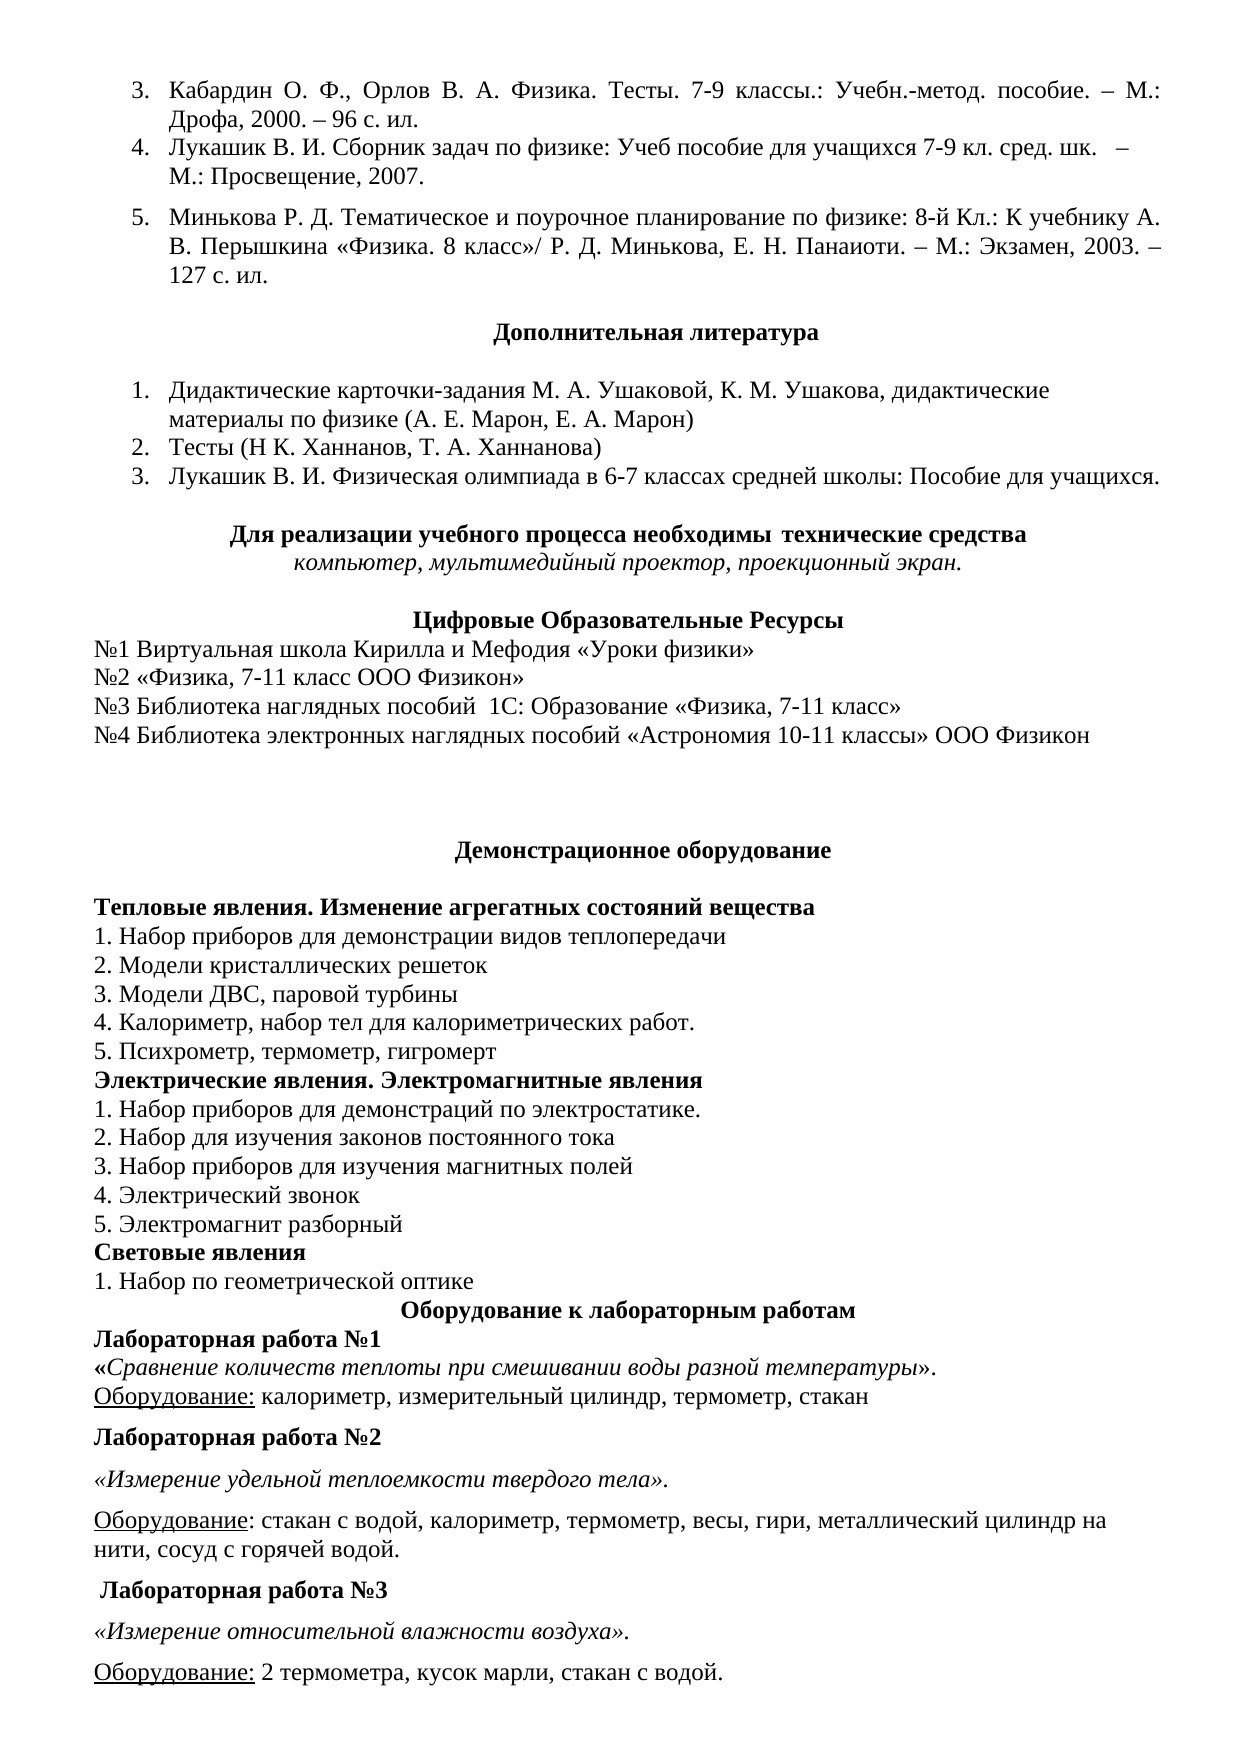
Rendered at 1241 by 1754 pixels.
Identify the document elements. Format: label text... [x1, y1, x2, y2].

text 2. Модели кристаллических решеток [94, 950, 1162, 979]
text 4. Электрический звонок [94, 1180, 1162, 1209]
title Для реализации учебного процесса необходимы технические средства [94, 519, 1162, 547]
text 5. Электромагнит разборный [94, 1209, 1162, 1237]
text 3. Набор приборов для изучения магнитных полей [94, 1151, 1162, 1180]
text Оборудование: калориметр, измерительный цилиндр, термометр, стакан [94, 1381, 1162, 1410]
list Кабардин О. Ф., Орлов В. А. Физика. Тесты. 7-9 классы.: Учебн.-метод. пособие. – М.: Дрофа, 2000. – 96 с. ил. [131, 75, 1162, 132]
text Световые явления [94, 1237, 1162, 1266]
text №2 «Физика, 7-11 класс ООО Физикон» [94, 662, 1162, 691]
text Лабораторная работа №2 [94, 1422, 1162, 1451]
text №1 Виртуальная школа Кирилла и Мефодия «Уроки физики» [94, 634, 1162, 662]
text 1. Набор приборов для демонстрации видов теплопередачи [94, 921, 1162, 950]
text 4. Калориметр, набор тел для калориметрических работ. [94, 1007, 1162, 1036]
list Лукашик В. И. Физическая олимпиада в 6-7 классах средней школы: Пособие для учащихся. [131, 461, 1162, 490]
text Оборудование: 2 термометра, кусок марли, стакан с водой. [94, 1657, 1162, 1686]
text 5. Психрометр, термометр, гигромерт [94, 1036, 1162, 1065]
text Цифровые Образовательные Ресурсы [94, 605, 1162, 634]
text 3. Модели ДВС, паровой турбины [94, 979, 1162, 1007]
list Тесты (Н К. Ханнанов, Т. А. Ханнанова) [131, 432, 1162, 461]
text «Сравнение количеств теплоты при смешивании воды разной температуры». [94, 1352, 1162, 1381]
text 1. Набор приборов для демонстраций по электростатике. [94, 1094, 1162, 1122]
text Оборудование к лабораторным работам [94, 1295, 1162, 1324]
text 2. Набор для изучения законов постоянного тока [94, 1122, 1162, 1151]
text Электрические явления. Электромагнитные явления [94, 1065, 1162, 1094]
text «Измерение удельной теплоемкости твердого тела». [94, 1464, 1162, 1492]
text «Измерение относительной влажности воздуха». [94, 1616, 1162, 1645]
text Дополнительная литература [94, 317, 1162, 346]
text Лабораторная работа №3 [94, 1575, 1162, 1604]
list Дидактические карточки-задания М. А. Ушаковой, К. М. Ушакова, дидактические материалы по физике (А. Е. Марон, Е. А. Марон) [131, 375, 1162, 432]
text 1. Набор по геометрической оптике [94, 1266, 1162, 1295]
text Тепловые явления. Изменение агрегатных состояний вещества [94, 892, 1162, 921]
text Оборудование: стакан с водой, калориметр, термометр, весы, гири, металлический цилиндр на нити, сосуд с горячей водой. [94, 1505, 1162, 1562]
list Минькова Р. Д. Тематическое и поурочное планирование по физике: 8-й Кл.: К учебнику А. В. Перышкина «Физика. 8 класс»/ Р. Д. Минькова, Е. Н. Панаиоти. – М.: Экзамен, 2003. – 127 с. ил. [131, 202, 1162, 289]
list Лукашик В. И. Сборник задач по физике: Учеб пособие для учащихся 7-9 кл. сред. шк. – М.: Просвещение, 2007. [131, 132, 1162, 190]
text Лабораторная работа №1 [94, 1324, 1162, 1352]
text компьютер, мультимедийный проектор, проекционный экран. [94, 547, 1162, 576]
text №4 Библиотека электронных наглядных пособий «Астрономия 10-11 классы» ООО Физикон [94, 720, 1162, 749]
text №3 Библиотека наглядных пособий 1С: Образование «Физика, 7-11 класс» [94, 691, 1162, 720]
text Демонстрационное оборудование [94, 835, 1162, 864]
